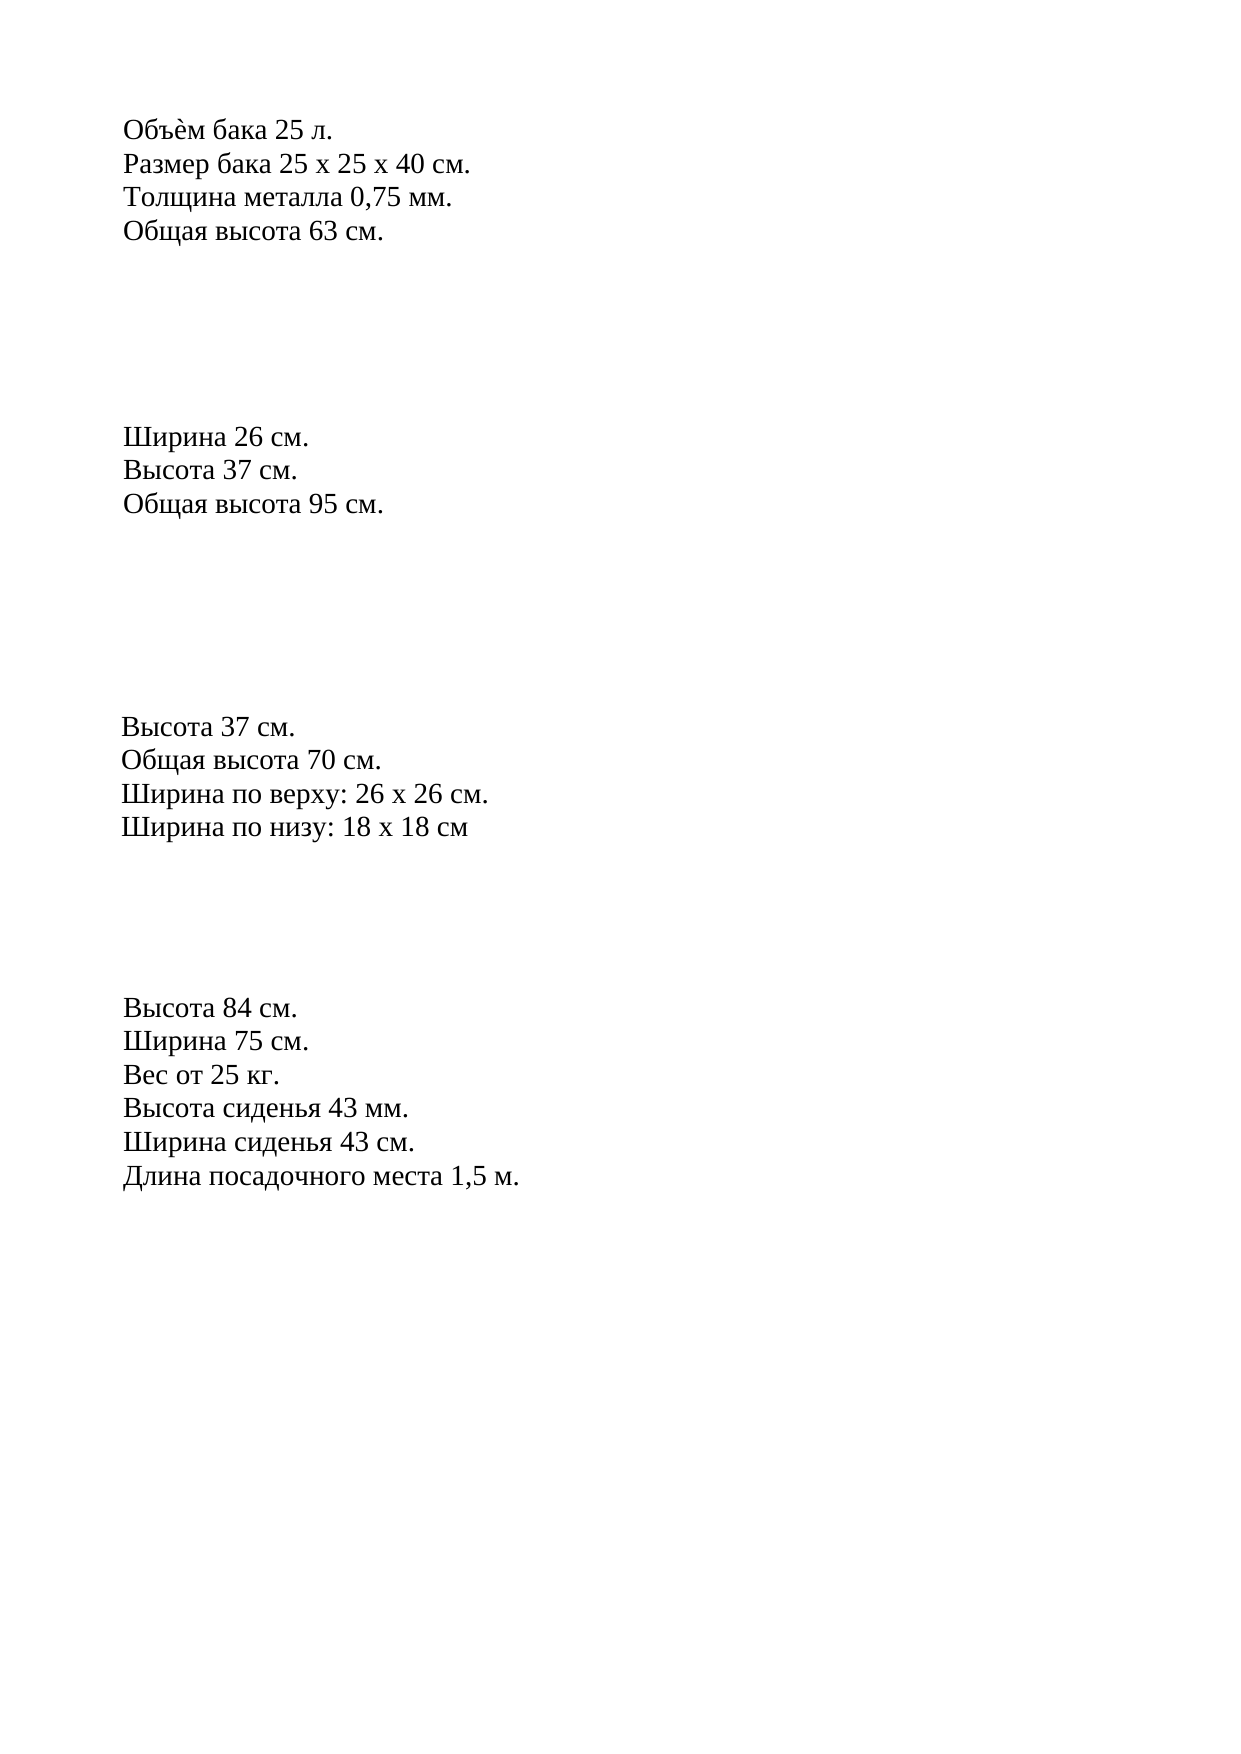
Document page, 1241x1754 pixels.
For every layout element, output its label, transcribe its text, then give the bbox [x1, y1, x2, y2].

text Размер бака 25 х 25 х 40 см. [123, 146, 760, 179]
text Высота сиденья 43 мм. [123, 1091, 760, 1124]
text Общая высота 70 см. [121, 742, 760, 776]
text Ширина сиденья 43 см. [123, 1124, 760, 1158]
text Объѐм бака 25 л. [123, 112, 760, 146]
text Общая высота 95 см. [123, 486, 760, 519]
text Общая высота 63 см. [123, 213, 760, 247]
text Толщина металла 0,75 мм. [123, 179, 760, 213]
text Высота 37 см. [123, 452, 760, 486]
text Высота 37 см. [121, 709, 760, 742]
text Ширина по верху: 26 х 26 см. [121, 776, 760, 809]
text Ширина 75 см. [123, 1023, 760, 1057]
text Ширина 26 см. [123, 419, 760, 452]
text Высота 84 см. [123, 990, 760, 1023]
text Ширина по низу: 18 х 18 см [121, 809, 760, 843]
text Вес от 25 кг. [123, 1057, 760, 1091]
text Длина посадочного места 1,5 м. [123, 1158, 760, 1191]
